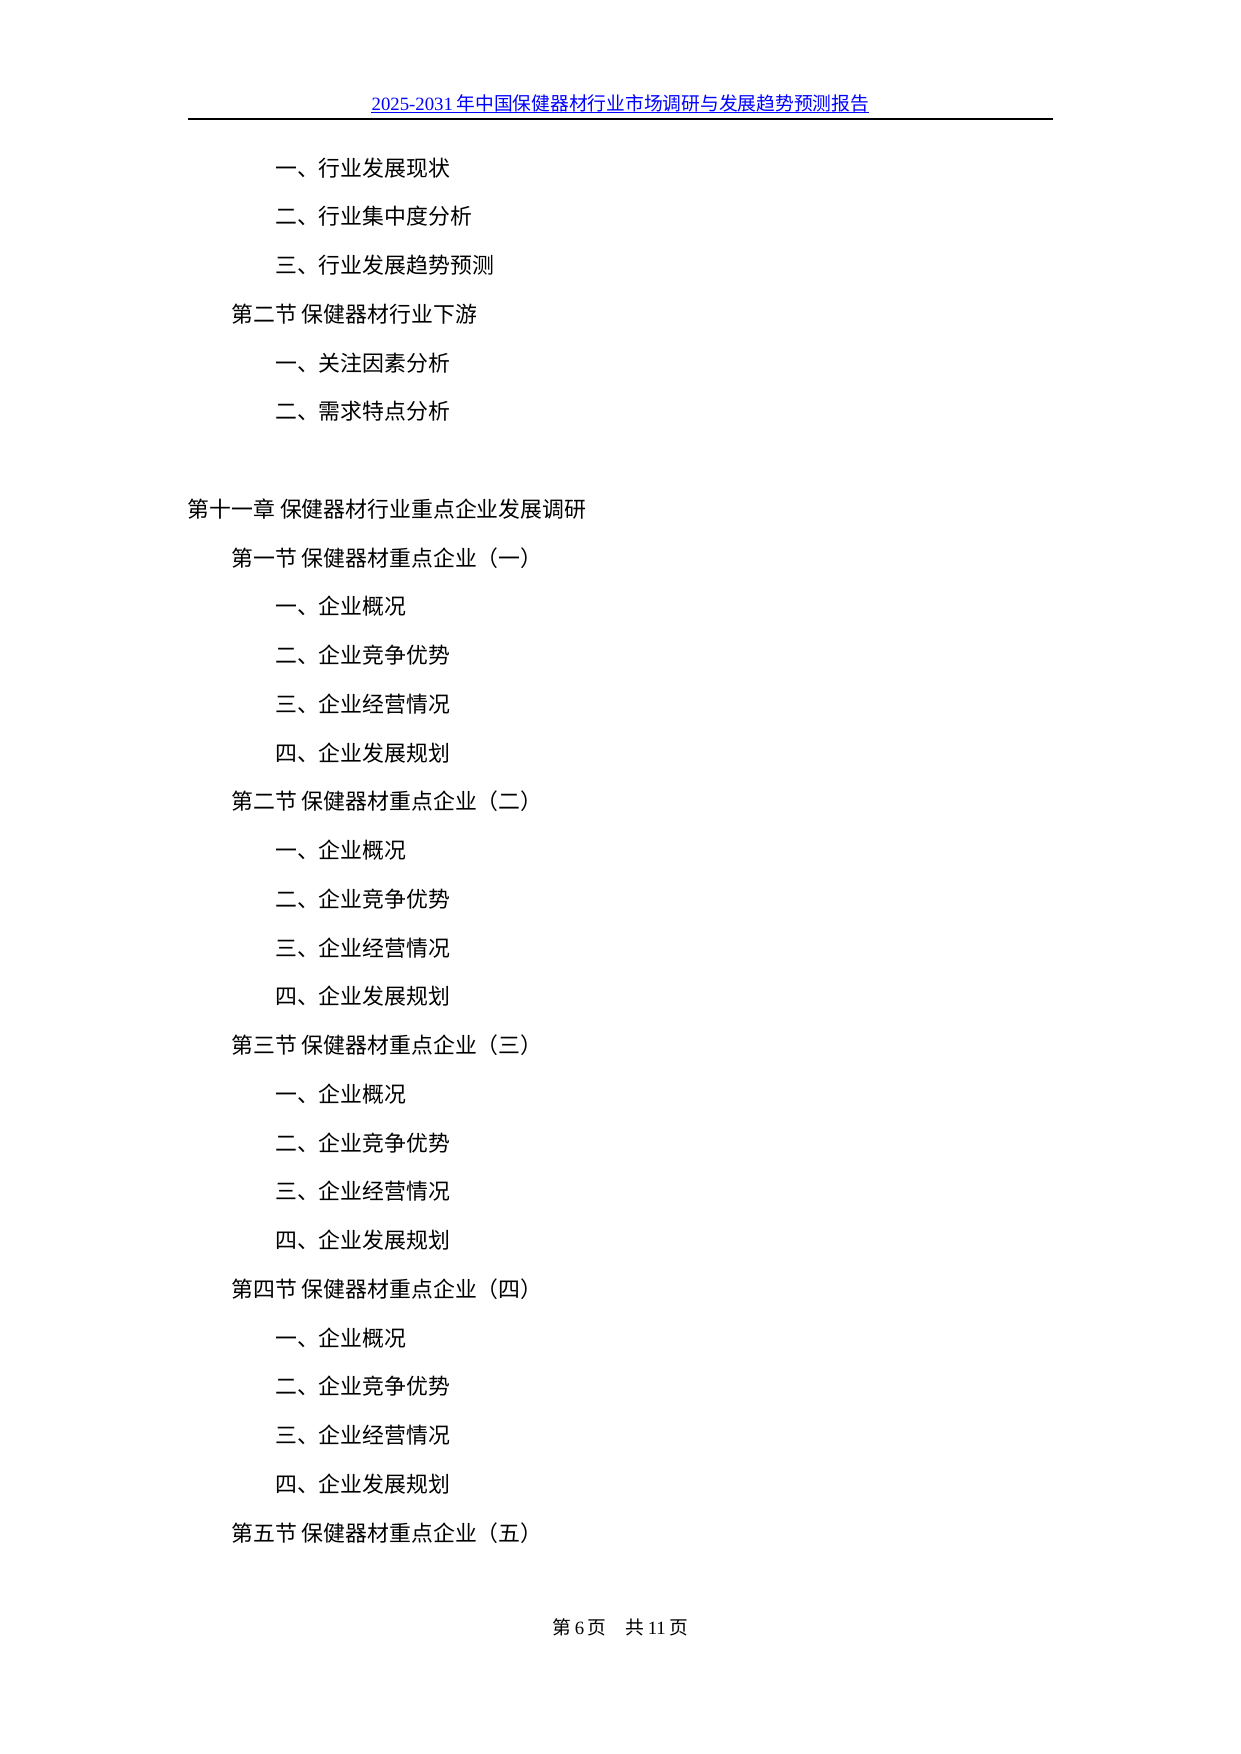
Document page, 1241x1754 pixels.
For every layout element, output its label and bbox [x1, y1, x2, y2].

text [187, 150, 1053, 1548]
